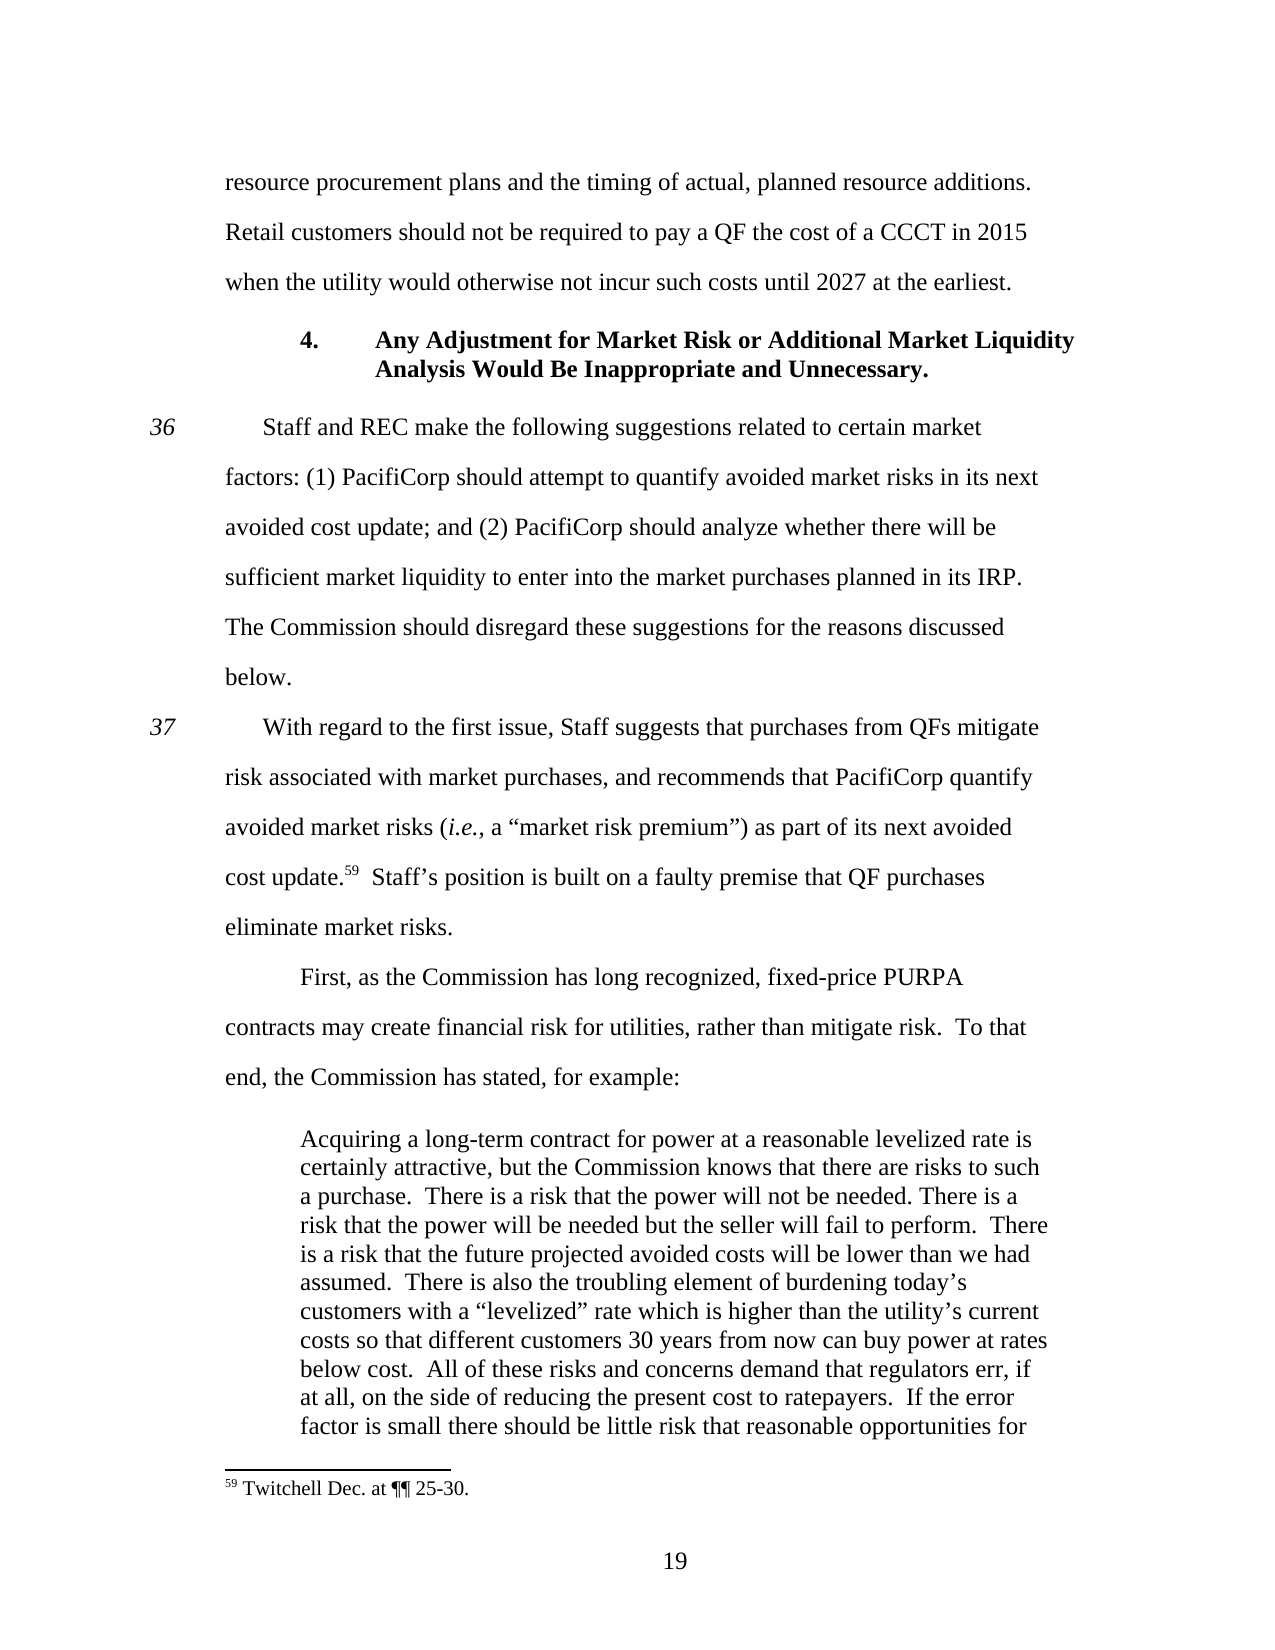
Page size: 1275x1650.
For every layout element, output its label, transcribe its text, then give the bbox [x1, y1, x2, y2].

list First, as the Commission has long recognized, fixed-price PURPA contracts may create financial risk for utilities, rather than mitigate risk. To that end, the Commission has stated, for example: [225, 945, 1050, 1095]
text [225, 150, 1125, 300]
text Staff and REC make the following suggestions related to certain market factors: (1) PacifiCorp should attempt to quantify avoided market risks in its next avoided cost update; and (2) PacifiCorp should analyze whether there will be sufficient market liquidity to enter into the market purchases planned in its IRP. The Commission should disregard these suggestions for the reasons discussed below. [150, 395, 1050, 695]
text With regard to the first issue, Staff suggests that purchases from QFs mitigate risk associated with market purchases, and recommends that PacifiCorp quantify avoided market risks (i.e., a “market risk premium”) as part of its next avoided cost update. Staff’s position is built on a faulty premise that QF purchases eliminate market risks. [225, 695, 1125, 945]
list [300, 1124, 1050, 1440]
text 4. Any Adjustment for Market Risk or Additional Market Liquidity Analysis Would Be Inappropriate and Unnecessary. [300, 325, 1125, 382]
